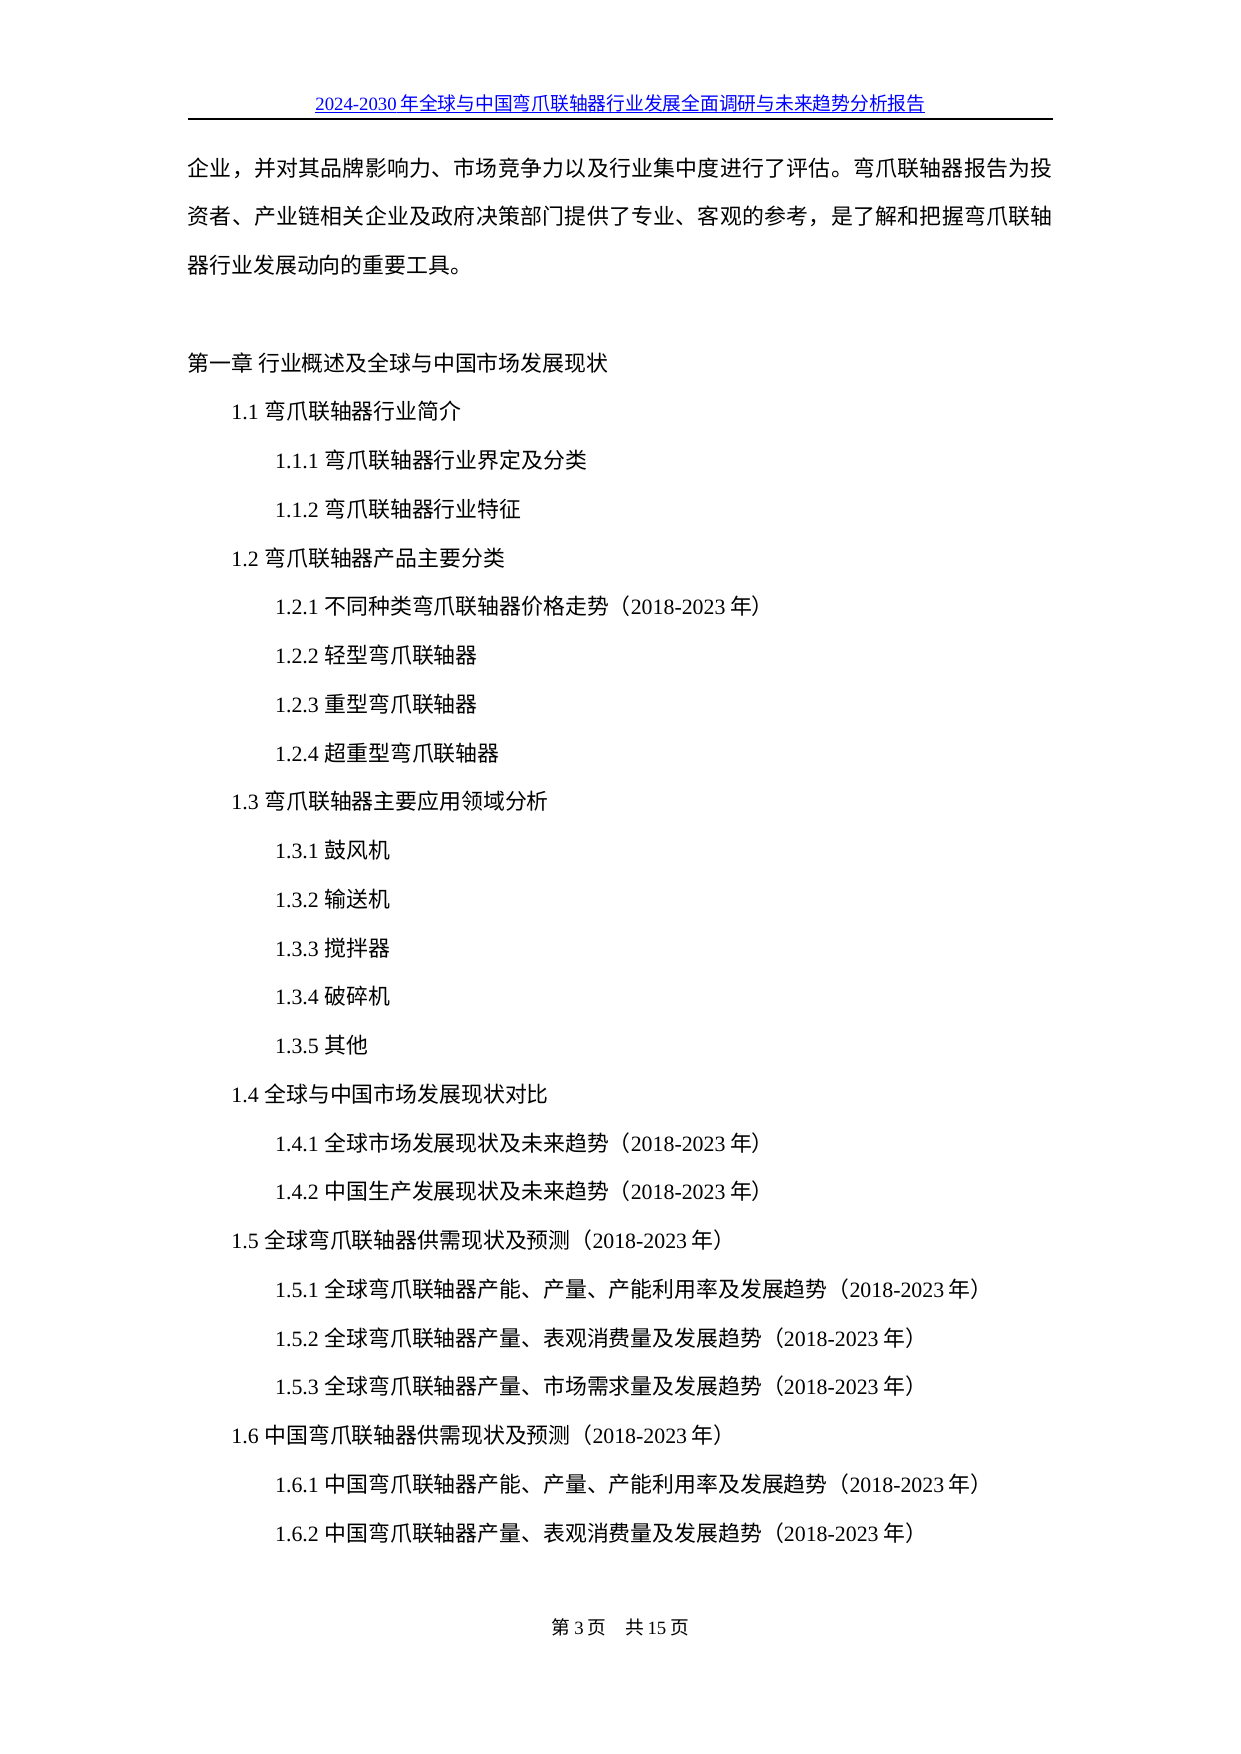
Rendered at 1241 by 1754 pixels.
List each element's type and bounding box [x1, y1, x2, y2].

text [187, 150, 1053, 1548]
